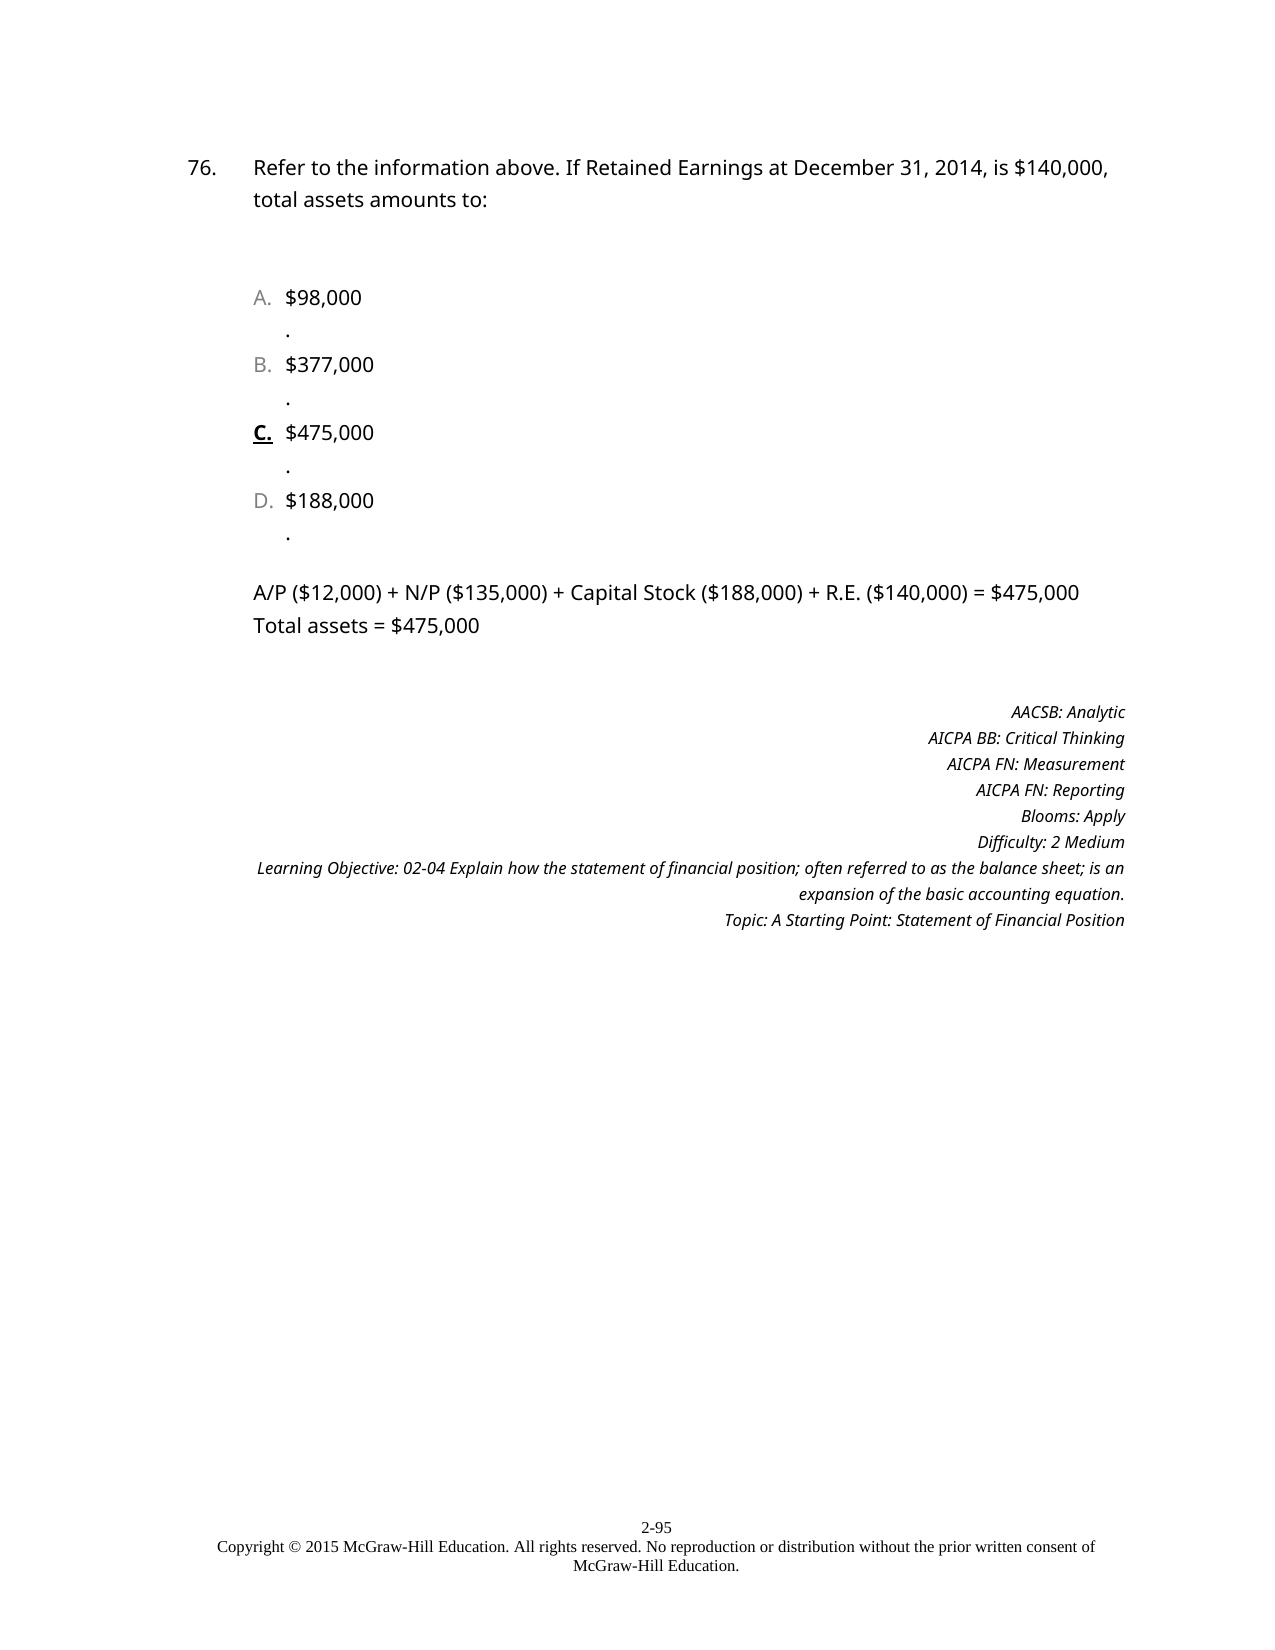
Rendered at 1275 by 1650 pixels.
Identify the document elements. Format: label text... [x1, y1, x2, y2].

table_header Refer to the information above. If Retained Earnings at December 31, 2014, is $140,000, total assets amounts to: A/P ($12,000) + N/P ($135,000) + Capital Stock ($188,000) + R.E. ($140,000) = $475,000 Total assets = $475,000 [253, 153, 1125, 671]
table_header AACSB: Analytic AICPA BB: Critical Thinking AICPA FN: Measurement AICPA FN: Reporting Blooms: Apply Difficulty: 2 Medium Learning Objective: 02-04 Explain how the statement of financial position; often referred to as the balance sheet; is an expansion of the basic accounting equation. Topic: A Starting Point: Statement of Financial Position [188, 700, 1125, 967]
table_header 76. [188, 153, 253, 671]
